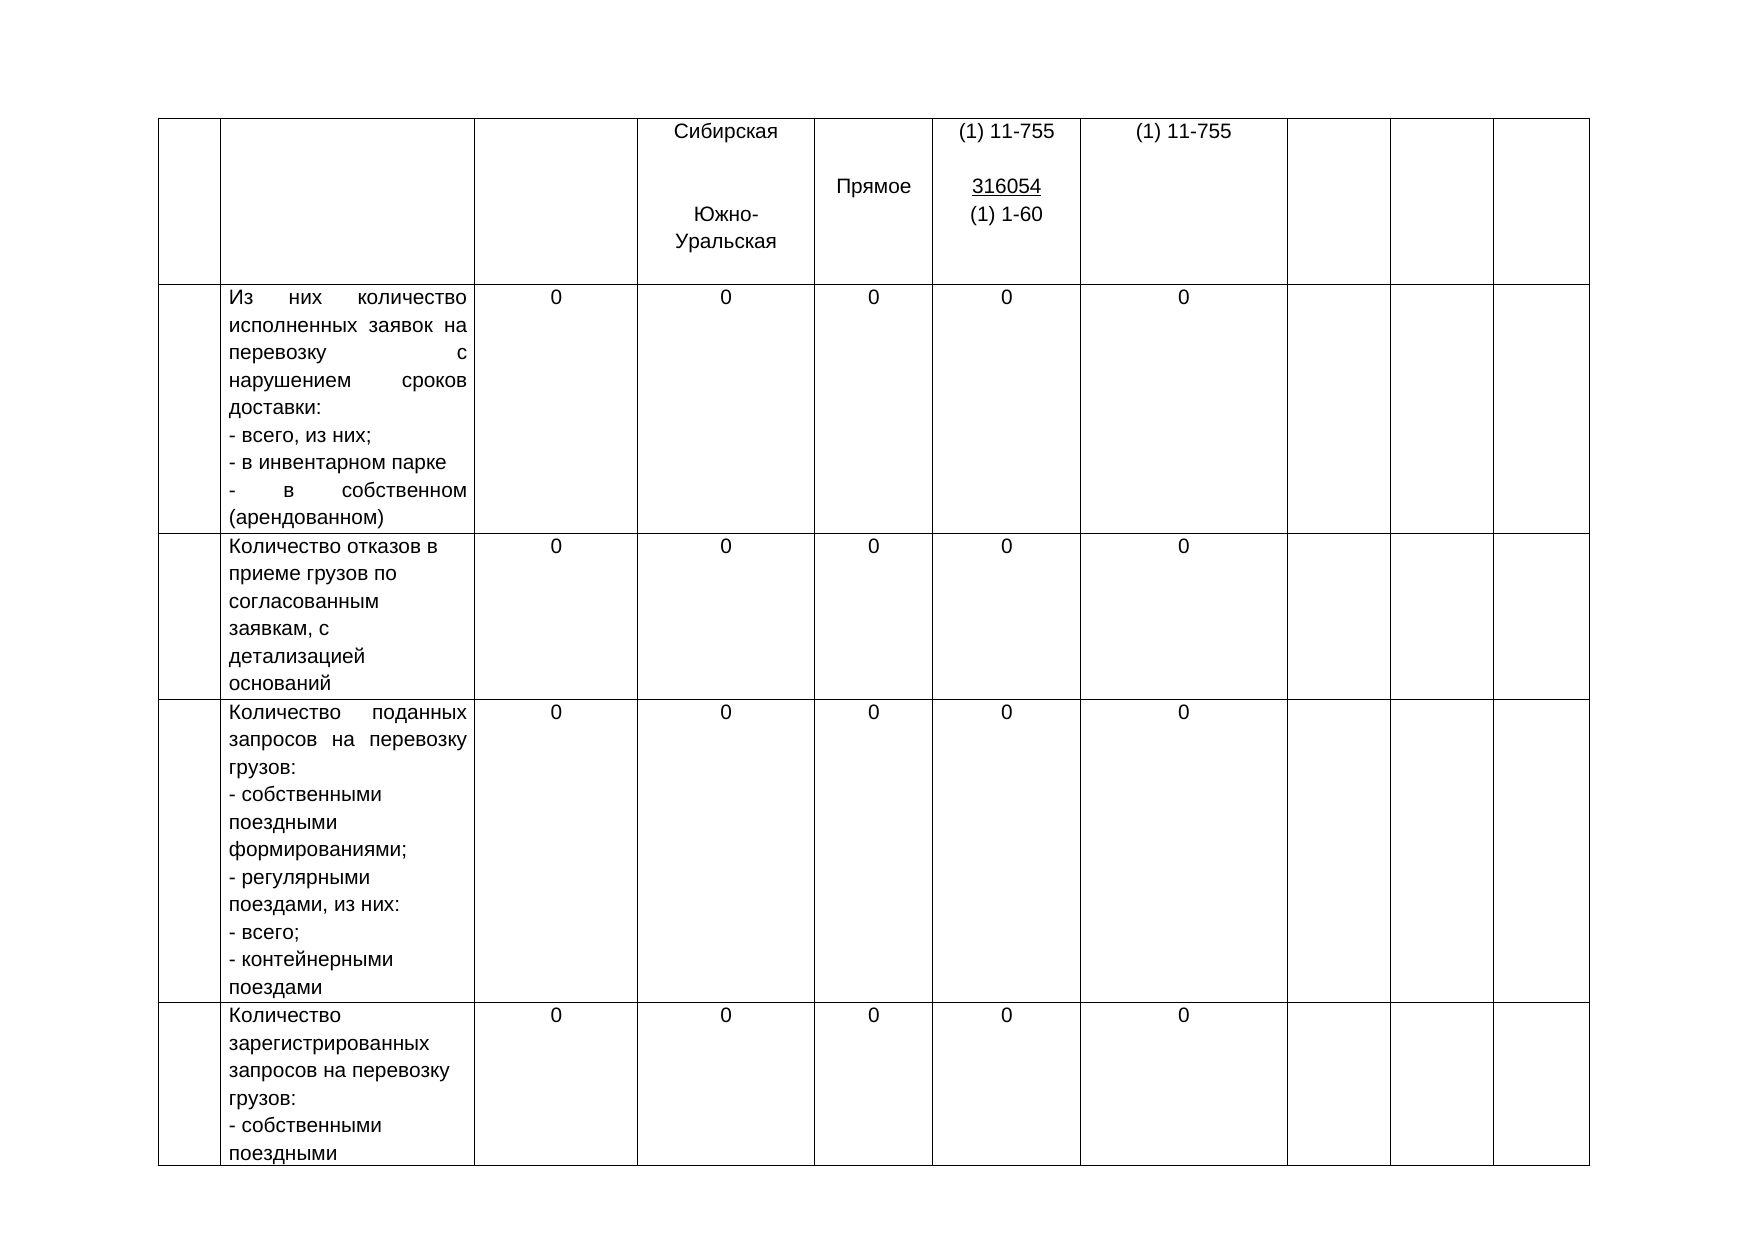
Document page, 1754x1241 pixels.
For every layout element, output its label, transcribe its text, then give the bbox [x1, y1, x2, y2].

table_cell [1494, 534, 1589, 699]
table_cell [159, 1003, 220, 1165]
table_cell 0 [815, 1003, 932, 1165]
table_cell Количество отказов в приеме грузов по согласованным заявкам, с детализацией оснований [221, 534, 474, 699]
table_cell Из них количество исполненных заявок на перевозку с нарушением сроков доставки: - всего, из них; - в инвентарном парке - в собственном (арендованном) [221, 285, 474, 533]
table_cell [1081, 119, 1287, 284]
table_cell [1391, 700, 1493, 1002]
table_cell 0 [475, 285, 637, 533]
table_cell 0 [638, 1003, 814, 1165]
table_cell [221, 119, 474, 284]
table_cell 0 [933, 700, 1080, 1002]
table_cell 0 [638, 534, 814, 699]
table_cell [159, 285, 220, 533]
table_cell 0 [475, 534, 637, 699]
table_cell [475, 119, 637, 284]
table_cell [221, 1003, 474, 1165]
table_cell 0 [815, 700, 932, 1002]
table_cell 0 [933, 1003, 1080, 1165]
table_cell 0 [933, 534, 1080, 699]
table_cell [159, 700, 220, 1002]
table_cell 0 [933, 285, 1080, 533]
table_cell [1288, 534, 1390, 699]
table_cell [1494, 700, 1589, 1002]
table_cell 0 [1081, 700, 1287, 1002]
table_cell [1391, 285, 1493, 533]
table_cell 0 [638, 285, 814, 533]
table_cell [1288, 700, 1390, 1002]
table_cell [815, 119, 932, 284]
table_cell 0 [1081, 534, 1287, 699]
table_cell [1288, 285, 1390, 533]
table_cell 0 [475, 700, 637, 1002]
table_cell 0 [815, 534, 932, 699]
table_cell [638, 119, 814, 284]
table_cell [1391, 534, 1493, 699]
table_cell [1391, 1003, 1493, 1165]
table_cell [1288, 1003, 1390, 1165]
table_cell [1494, 1003, 1589, 1165]
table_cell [933, 119, 1080, 284]
table_cell Количество поданных запросов на перевозку грузов: - собственными поездными формированиями; - регулярными поездами, из них: - всего; - контейнерными поездами [221, 700, 474, 1002]
table_cell [1494, 119, 1589, 284]
table_cell 0 [638, 700, 814, 1002]
table_cell 0 [1081, 285, 1287, 533]
table_cell [159, 534, 220, 699]
table_cell 0 [1081, 1003, 1287, 1165]
table_cell 0 [475, 1003, 637, 1165]
table_cell [1494, 285, 1589, 533]
table_cell [1391, 119, 1493, 284]
table_cell 0 [815, 285, 932, 533]
table_cell [159, 119, 220, 284]
table_cell [1288, 119, 1390, 284]
